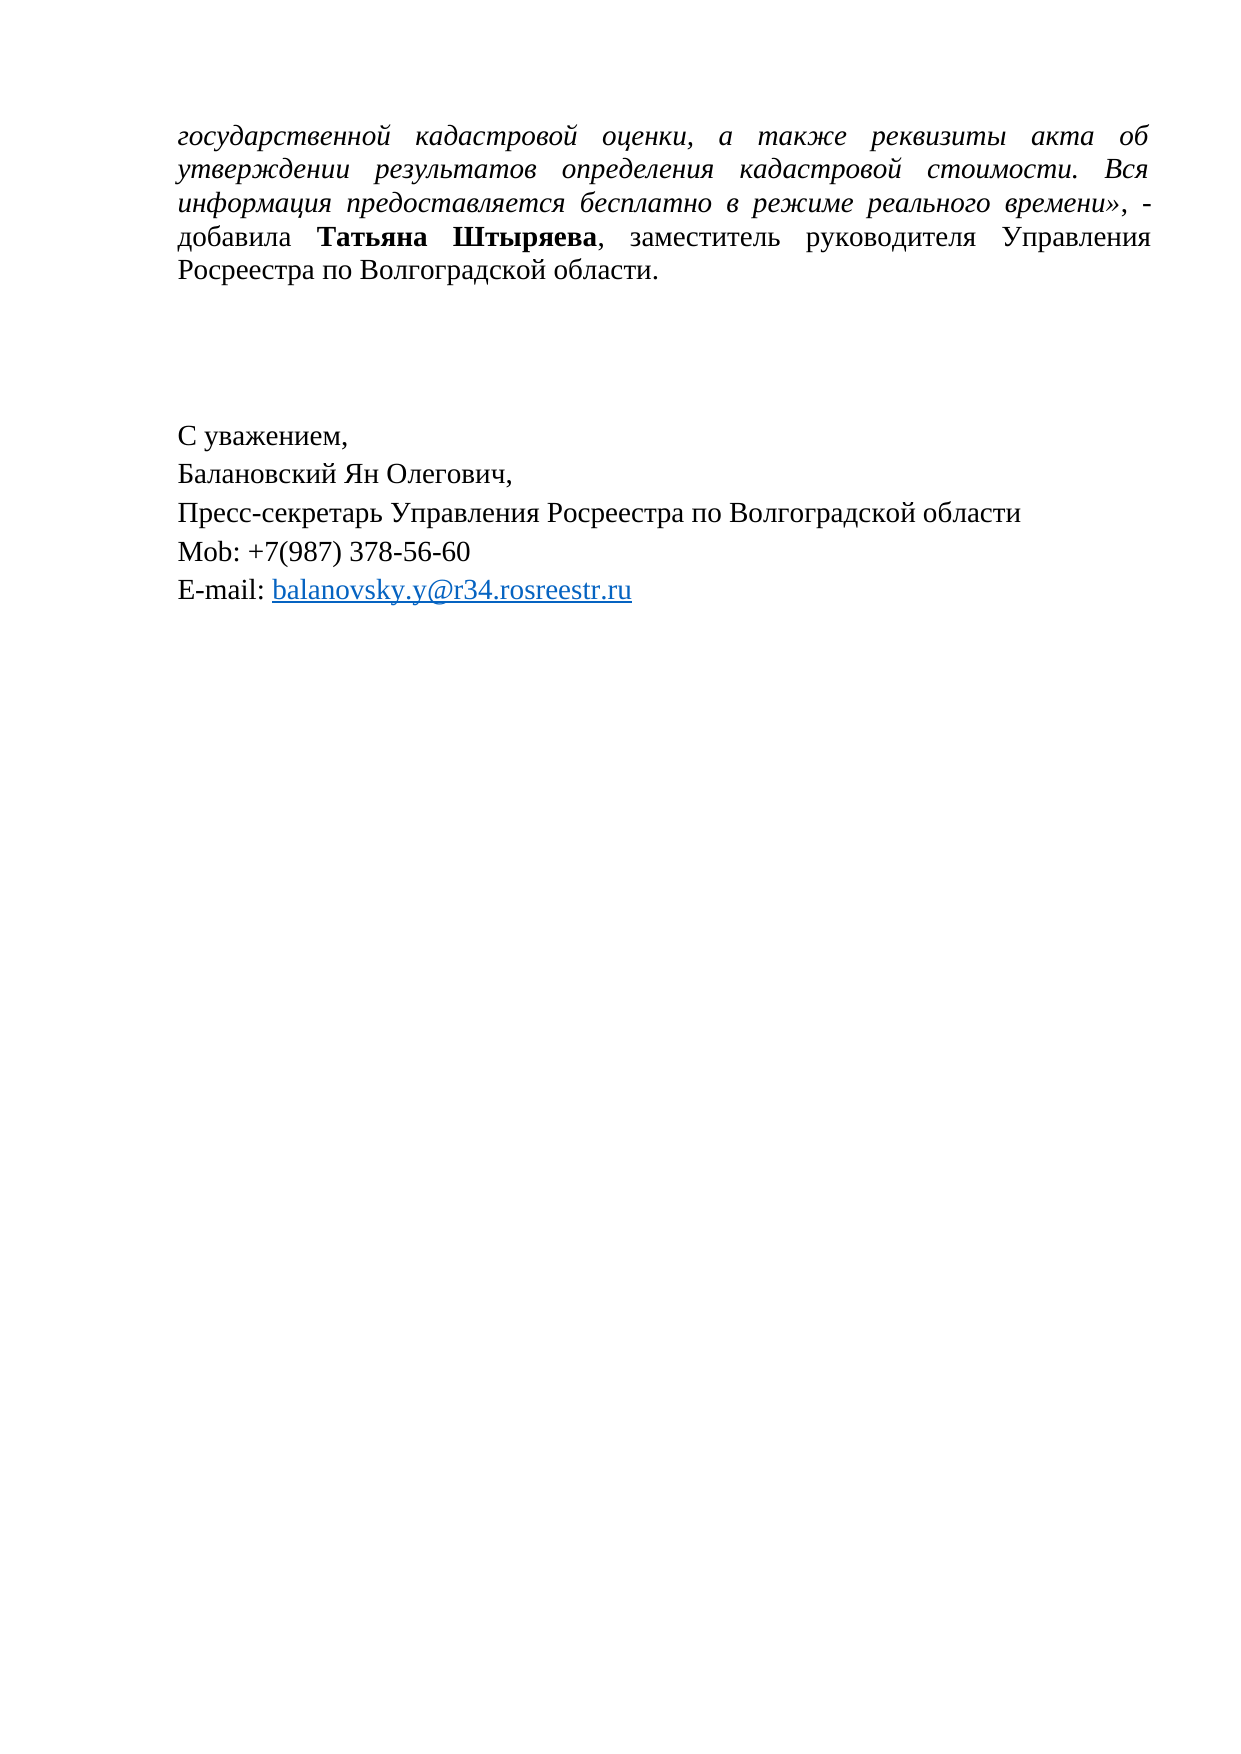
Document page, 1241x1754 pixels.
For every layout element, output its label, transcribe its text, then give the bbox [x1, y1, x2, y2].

text Балановский Ян Олегович, [177, 457, 1152, 490]
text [177, 118, 1152, 286]
text Mob: +7(987) 378-56-60 [177, 534, 1152, 567]
text E-mail: balanovsky.y@r34.rosreestr.ru [177, 572, 1152, 606]
text С уважением, [177, 418, 1152, 452]
text Пресс-секретарь Управления Росреестра по Волгоградской области [177, 495, 1152, 529]
